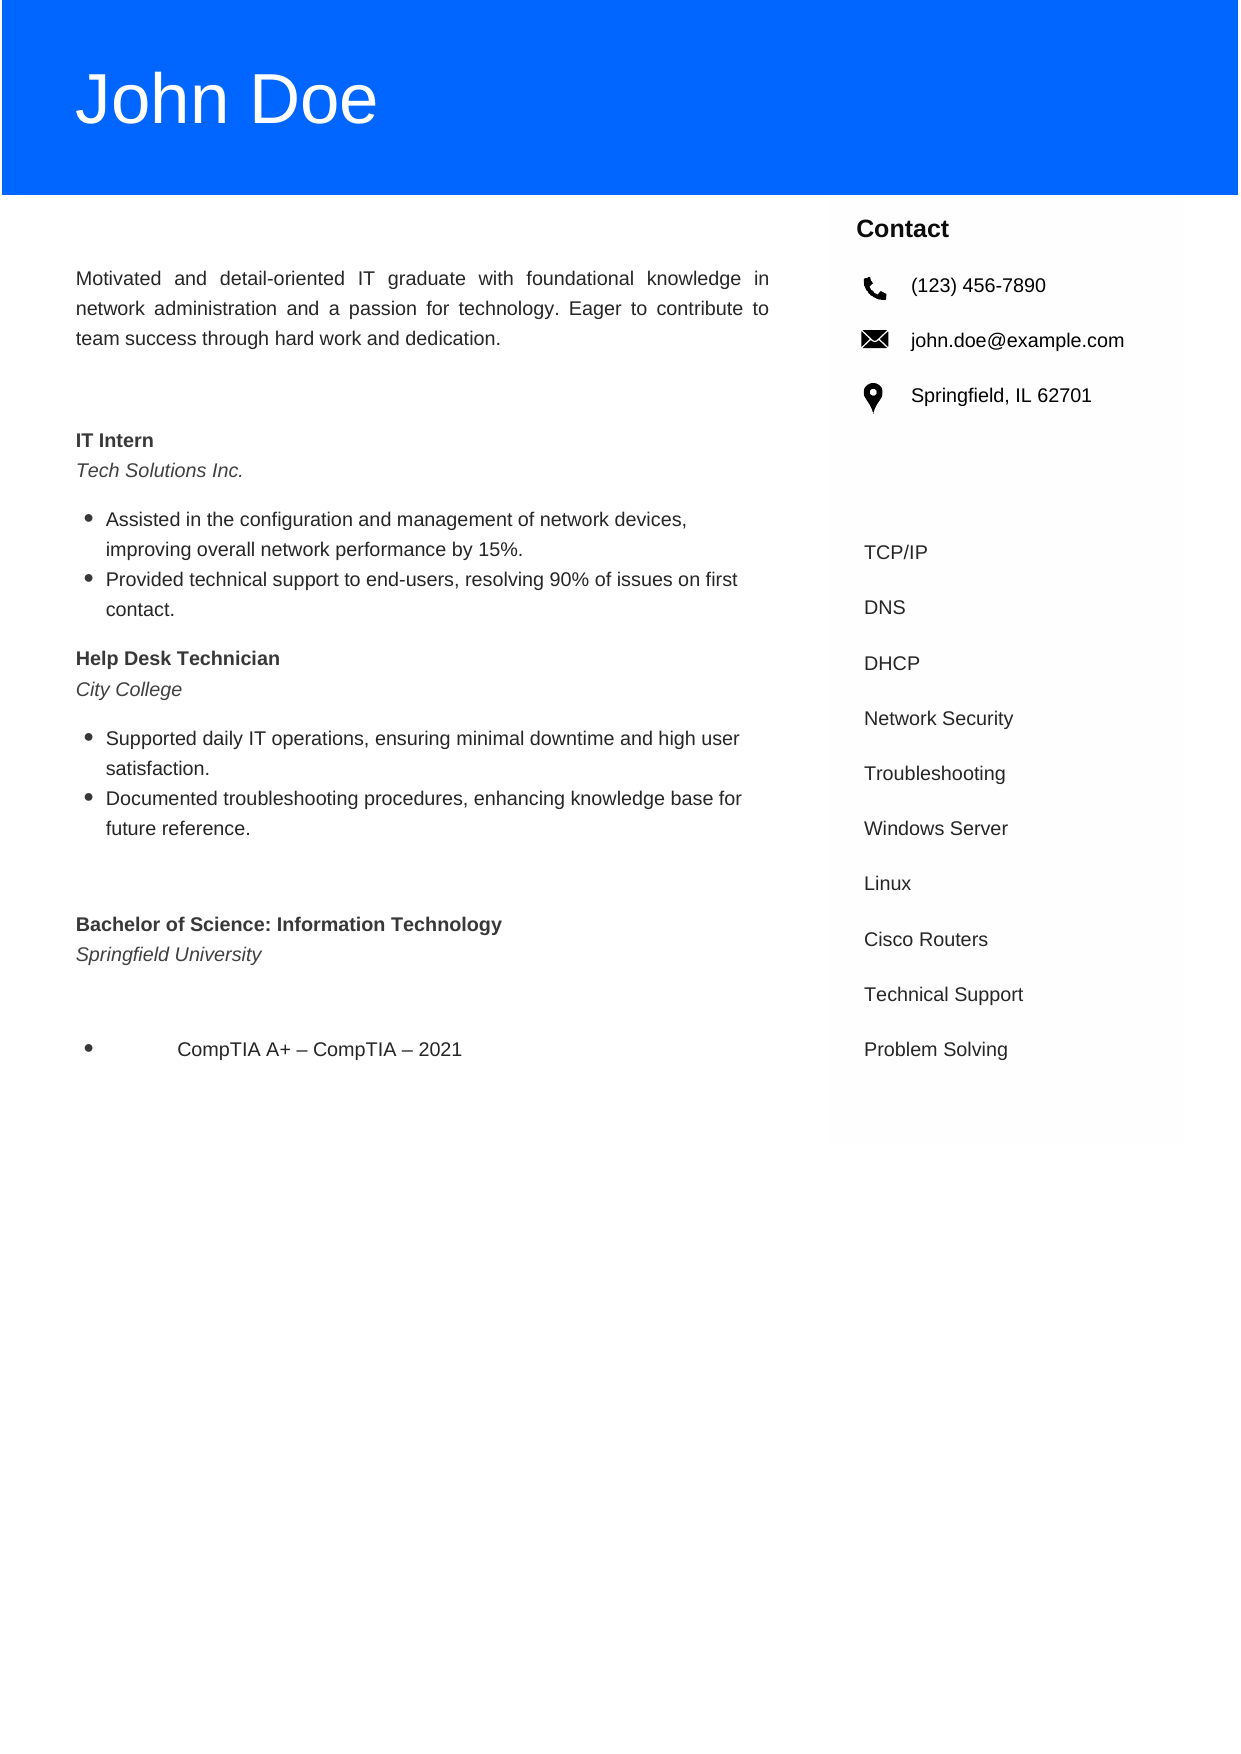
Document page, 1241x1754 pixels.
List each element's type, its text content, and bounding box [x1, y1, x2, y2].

table_header John Doe [2, 0, 1238, 195]
table_cell Motivated and detail-oriented IT graduate with foundational knowledge in network administration and a passion for technology. Eager to contribute to team success through hard work and dedication. IT Intern Jun 2022 – Aug 2022 Tech Solutions Inc. Springfield, IL Assisted in the configuration and management of network devices, improving overall network performance by 15%. Provided technical support to end-users, resolving 90% of issues on first contact. Help Desk Technician Jan 2021 – May 2022 City College Springfield, IL Supported daily IT operations, ensuring minimal downtime and high user satisfaction. Documented troubleshooting procedures, enhancing knowledge base for future reference. Bachelor of Science: Information Technology Jan 2022 Springfield University Springfield, IL CompTIA A+ – CompTIA – 2021 [2, 195, 827, 1143]
table_cell Contact (123) 456-7890 john.doe@example.com Springfield, IL 62701 TCP/IP DNS DHCP Network Security Troubleshooting Windows Server Linux Cisco Routers Technical Support Problem Solving [827, 195, 1183, 1143]
picture [863, 277, 887, 300]
